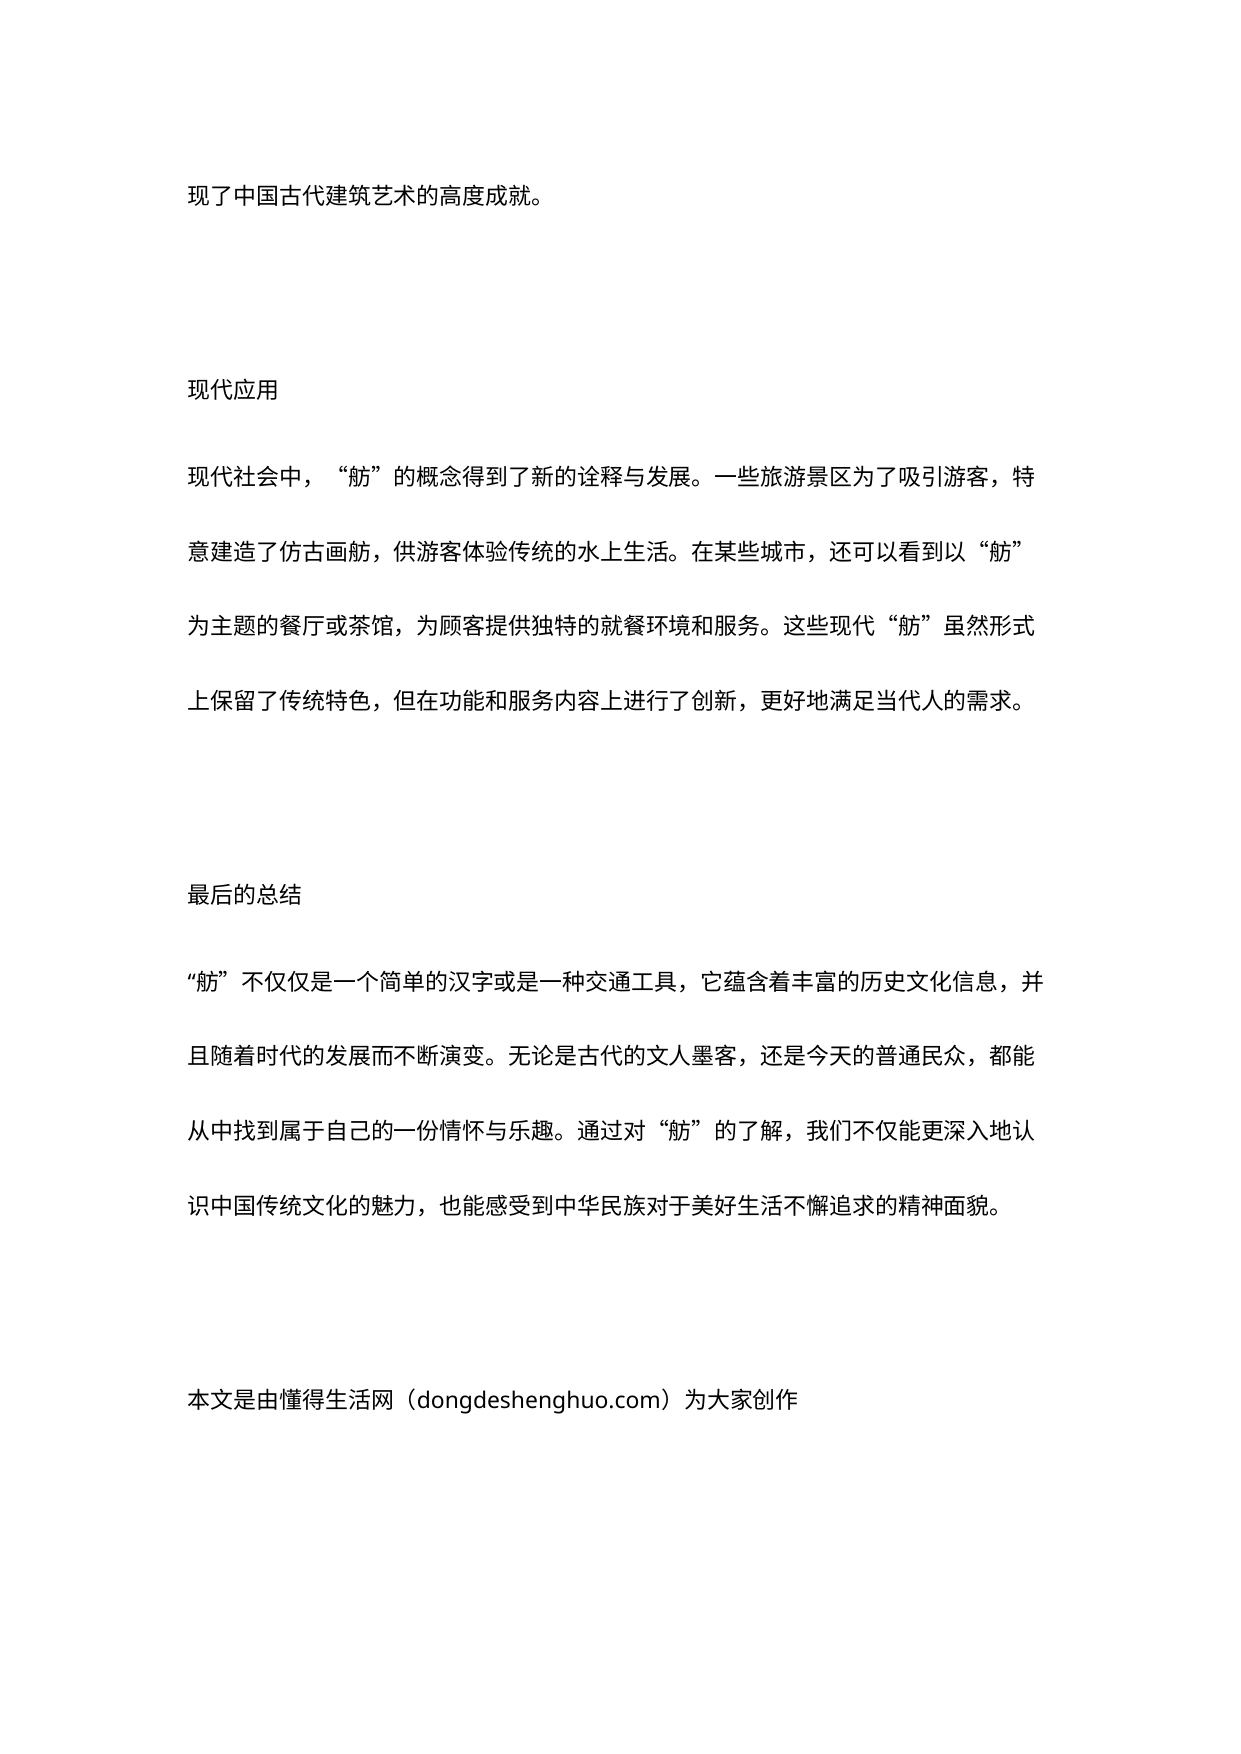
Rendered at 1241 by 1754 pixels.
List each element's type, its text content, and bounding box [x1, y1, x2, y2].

text 现代应用 [187, 356, 1053, 421]
text 现代社会中，“舫”的概念得到了新的诠释与发展。一些旅游景区为了吸引游客，特意建造了仿古画舫，供游客体验传统的水上生活。在某些城市，还可以看到以“舫”为主题的餐厅或茶馆，为顾客提供独特的就餐环境和服务。这些现代“舫”虽然形式上保留了传统特色，但在功能和服务内容上进行了创新，更好地满足当代人的需求。 [187, 443, 1053, 732]
text “舫”不仅仅是一个简单的汉字或是一种交通工具，它蕴含着丰富的历史文化信息，并且随着时代的发展而不断演变。无论是古代的文人墨客，还是今天的普通民众，都能从中找到属于自己的一份情怀与乐趣。通过对“舫”的了解，我们不仅能更深入地认识中国传统文化的魅力，也能感受到中华民族对于美好生活不懈追求的精神面貌。 [187, 948, 1053, 1237]
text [187, 162, 1053, 227]
text 本文是由懂得生活网（dongdeshenghuo.com）为大家创作 [187, 1366, 1053, 1431]
text 最后的总结 [187, 861, 1053, 926]
